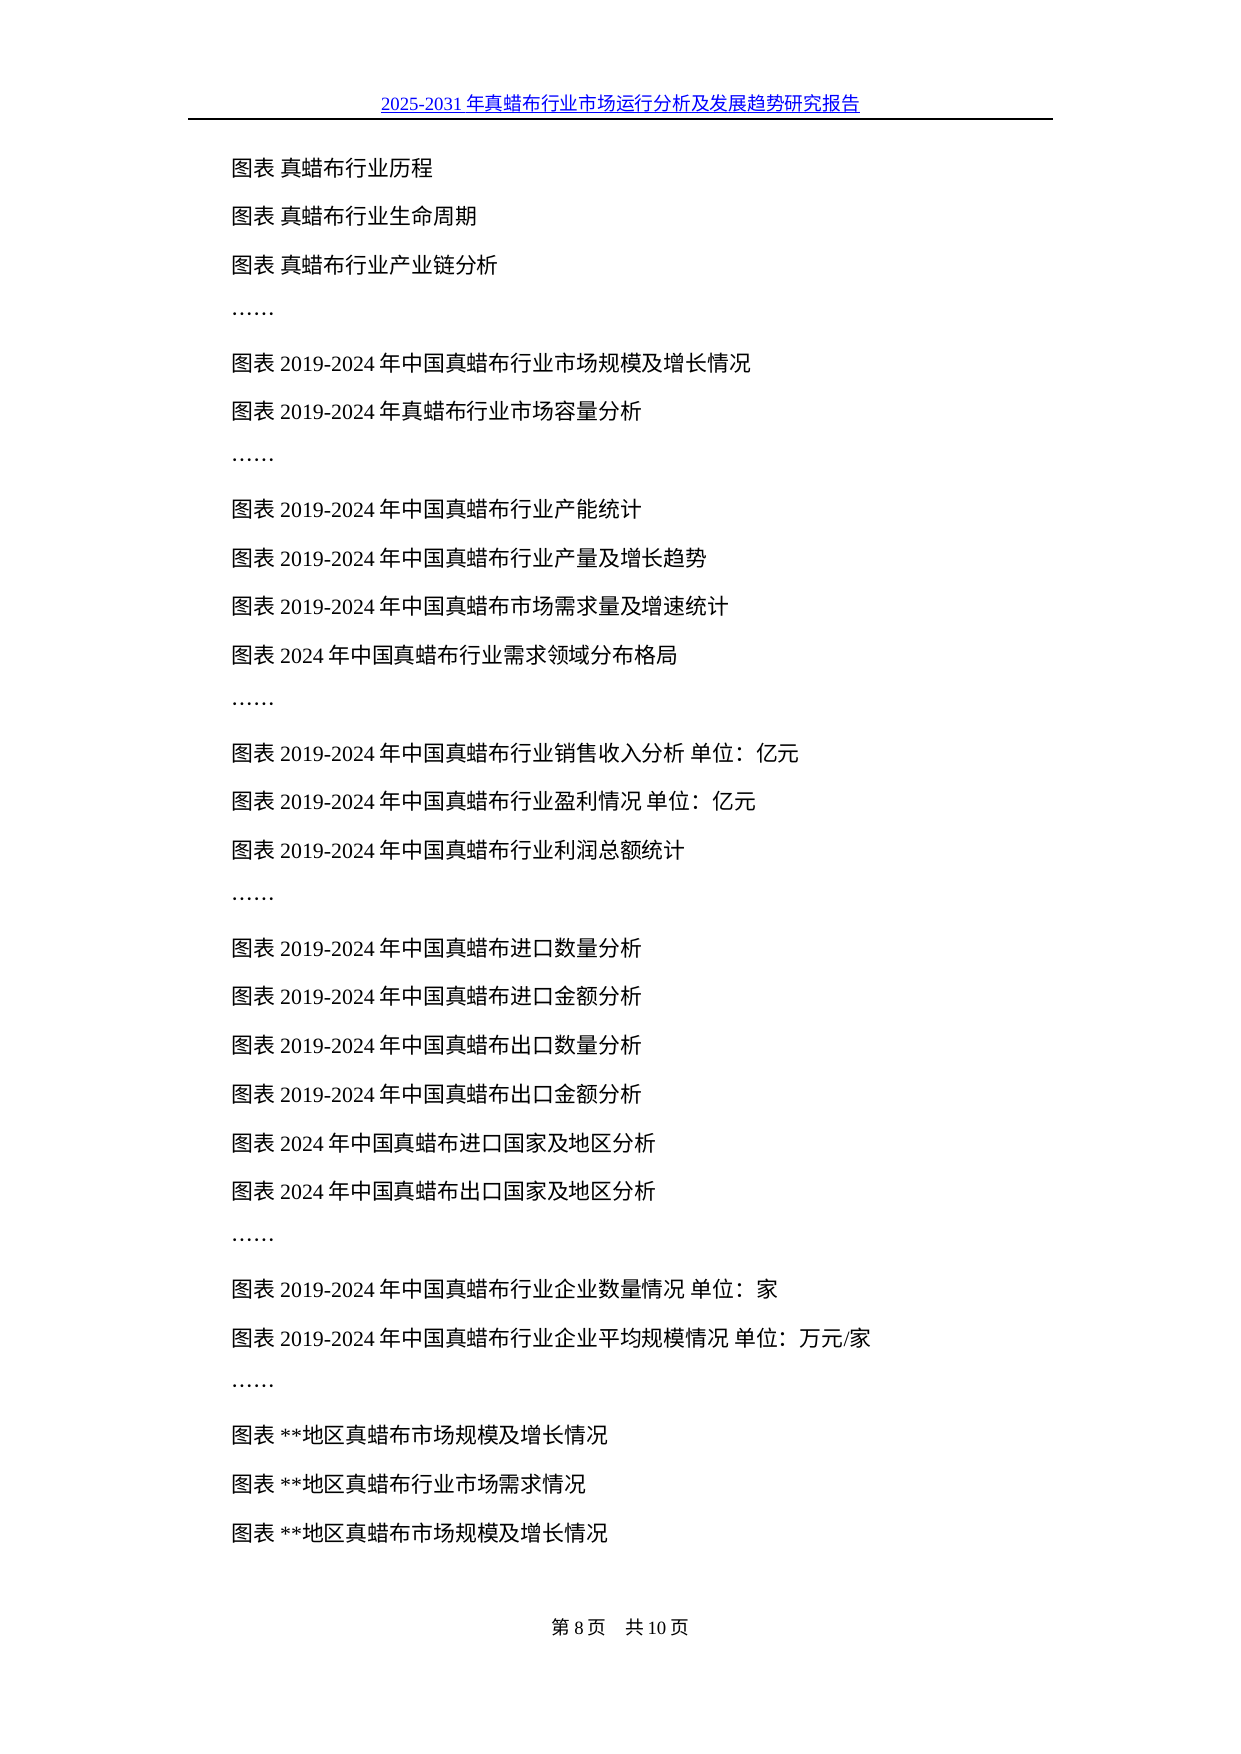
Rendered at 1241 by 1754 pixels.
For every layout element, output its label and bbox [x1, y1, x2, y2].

text [187, 150, 1053, 1548]
